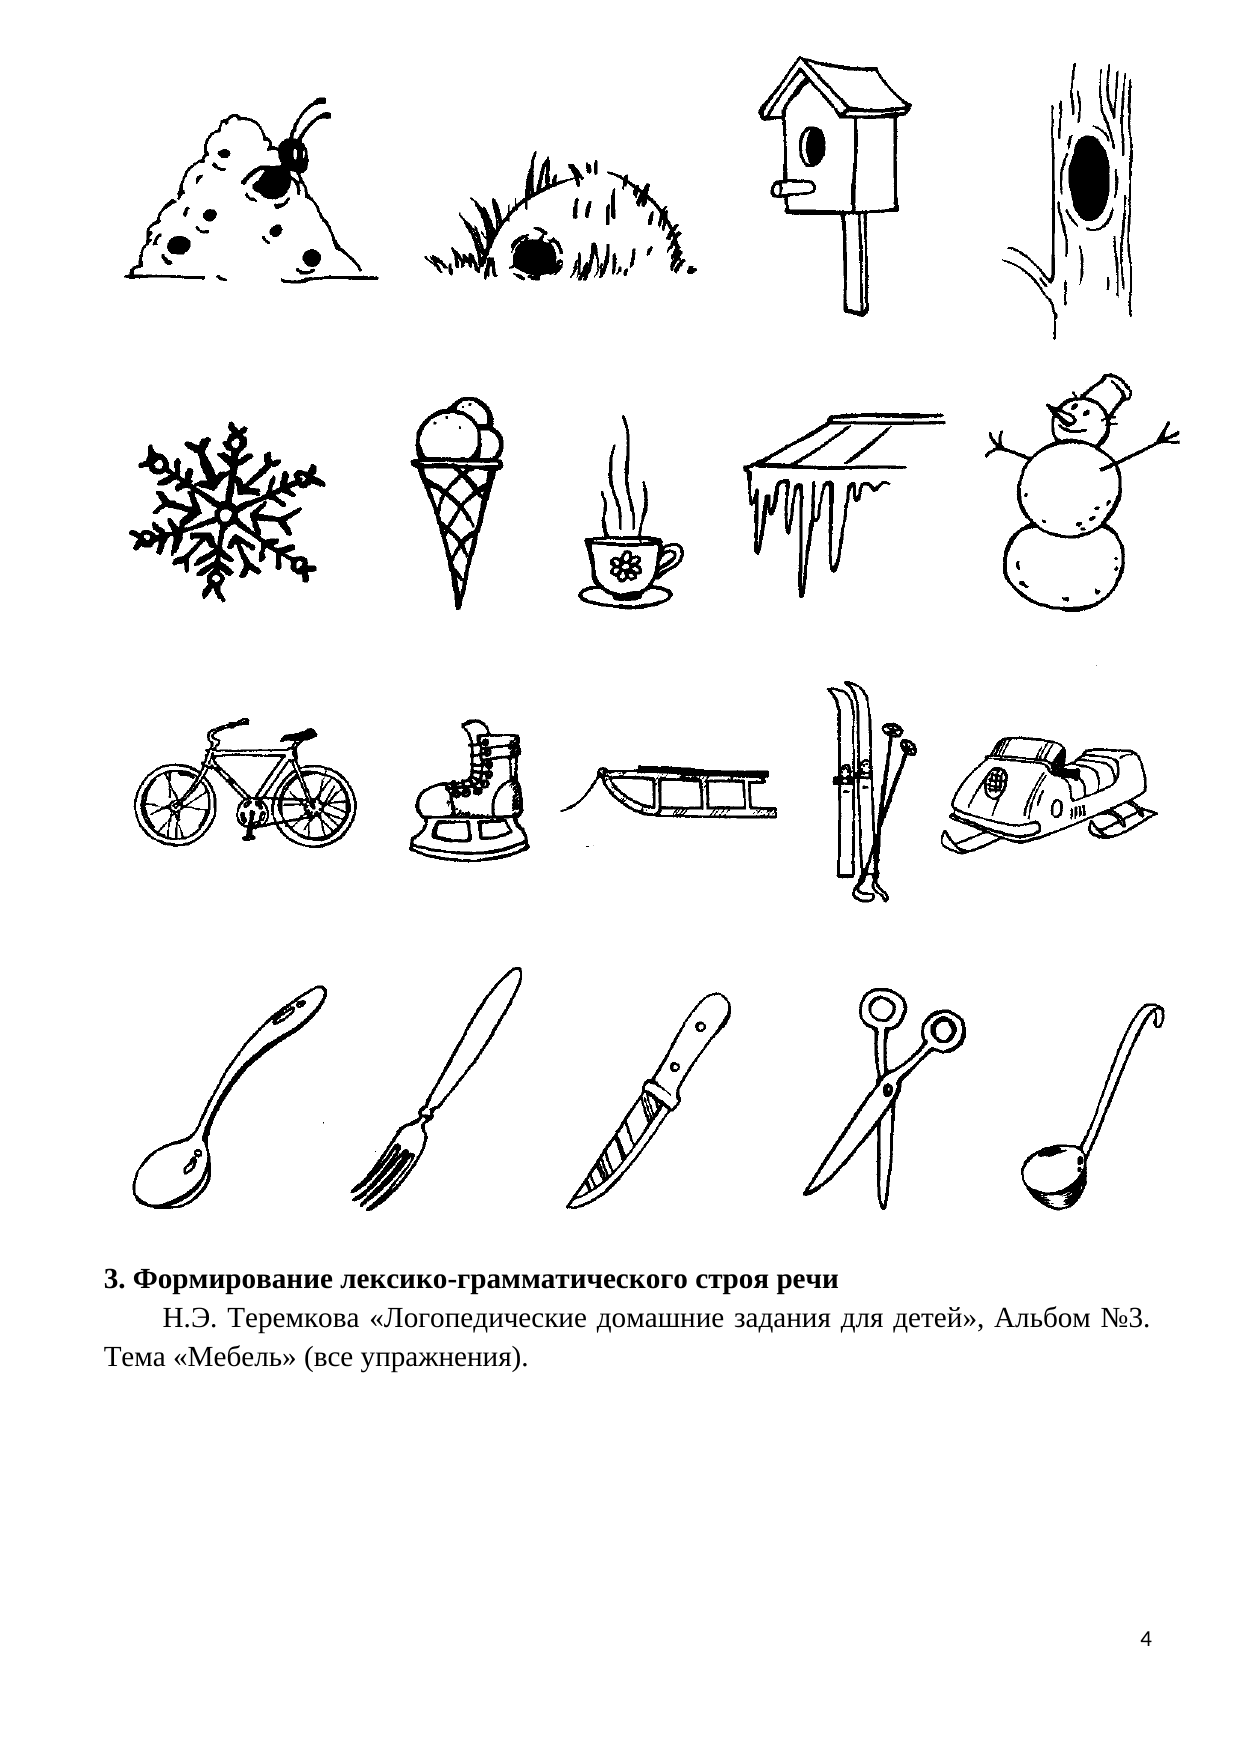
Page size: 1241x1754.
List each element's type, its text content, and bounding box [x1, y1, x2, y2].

text Н.Э. Теремкова «Логопедические домашние задания для детей», Альбом №3. Тема «Мебель» (все упражнения). [103, 1300, 1152, 1372]
text 3. Формирование лексико-грамматического строя речи [103, 1262, 1152, 1295]
picture [103, 44, 1182, 1229]
